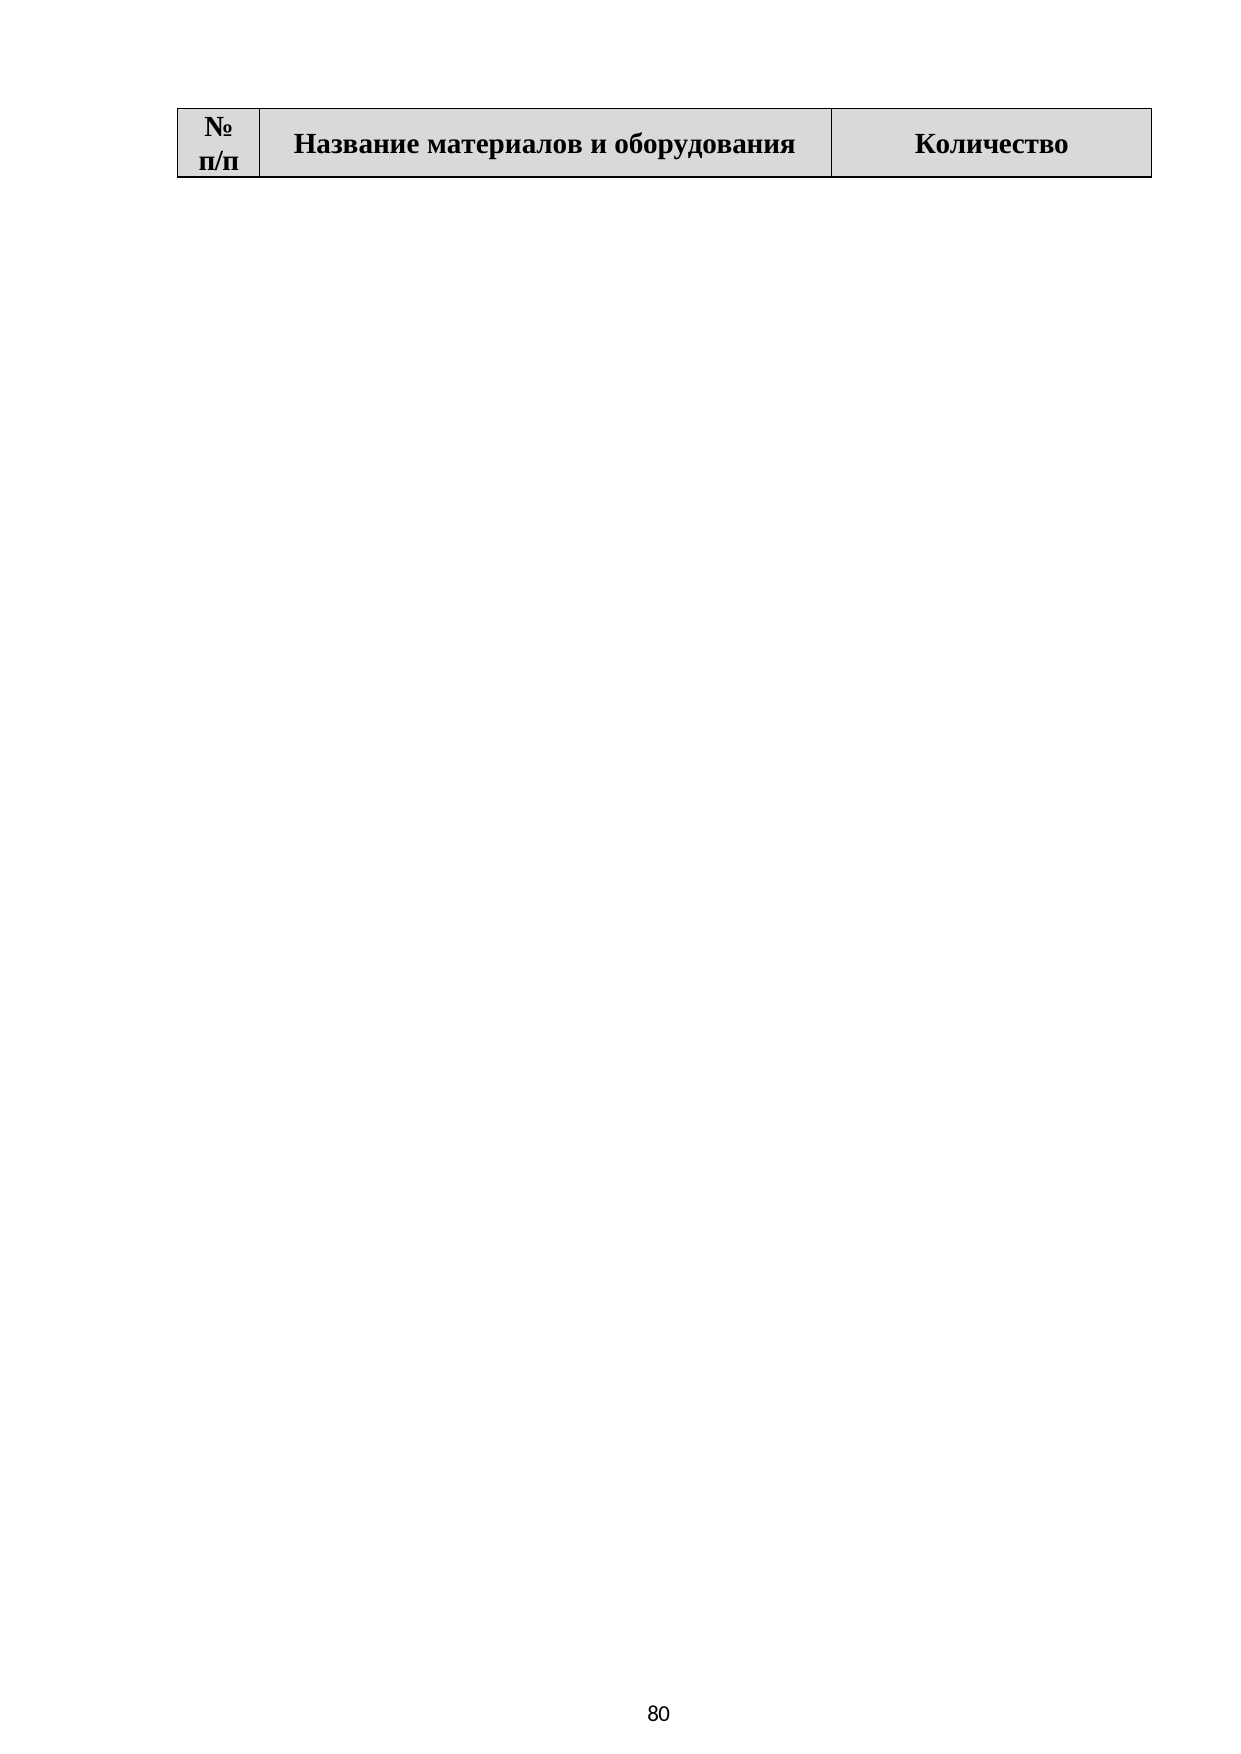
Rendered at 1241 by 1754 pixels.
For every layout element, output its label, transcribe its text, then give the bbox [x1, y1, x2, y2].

table_header Название материалов и оборудования [260, 109, 831, 176]
table_header Количество [832, 109, 1151, 176]
table_header № п/п [178, 109, 259, 176]
